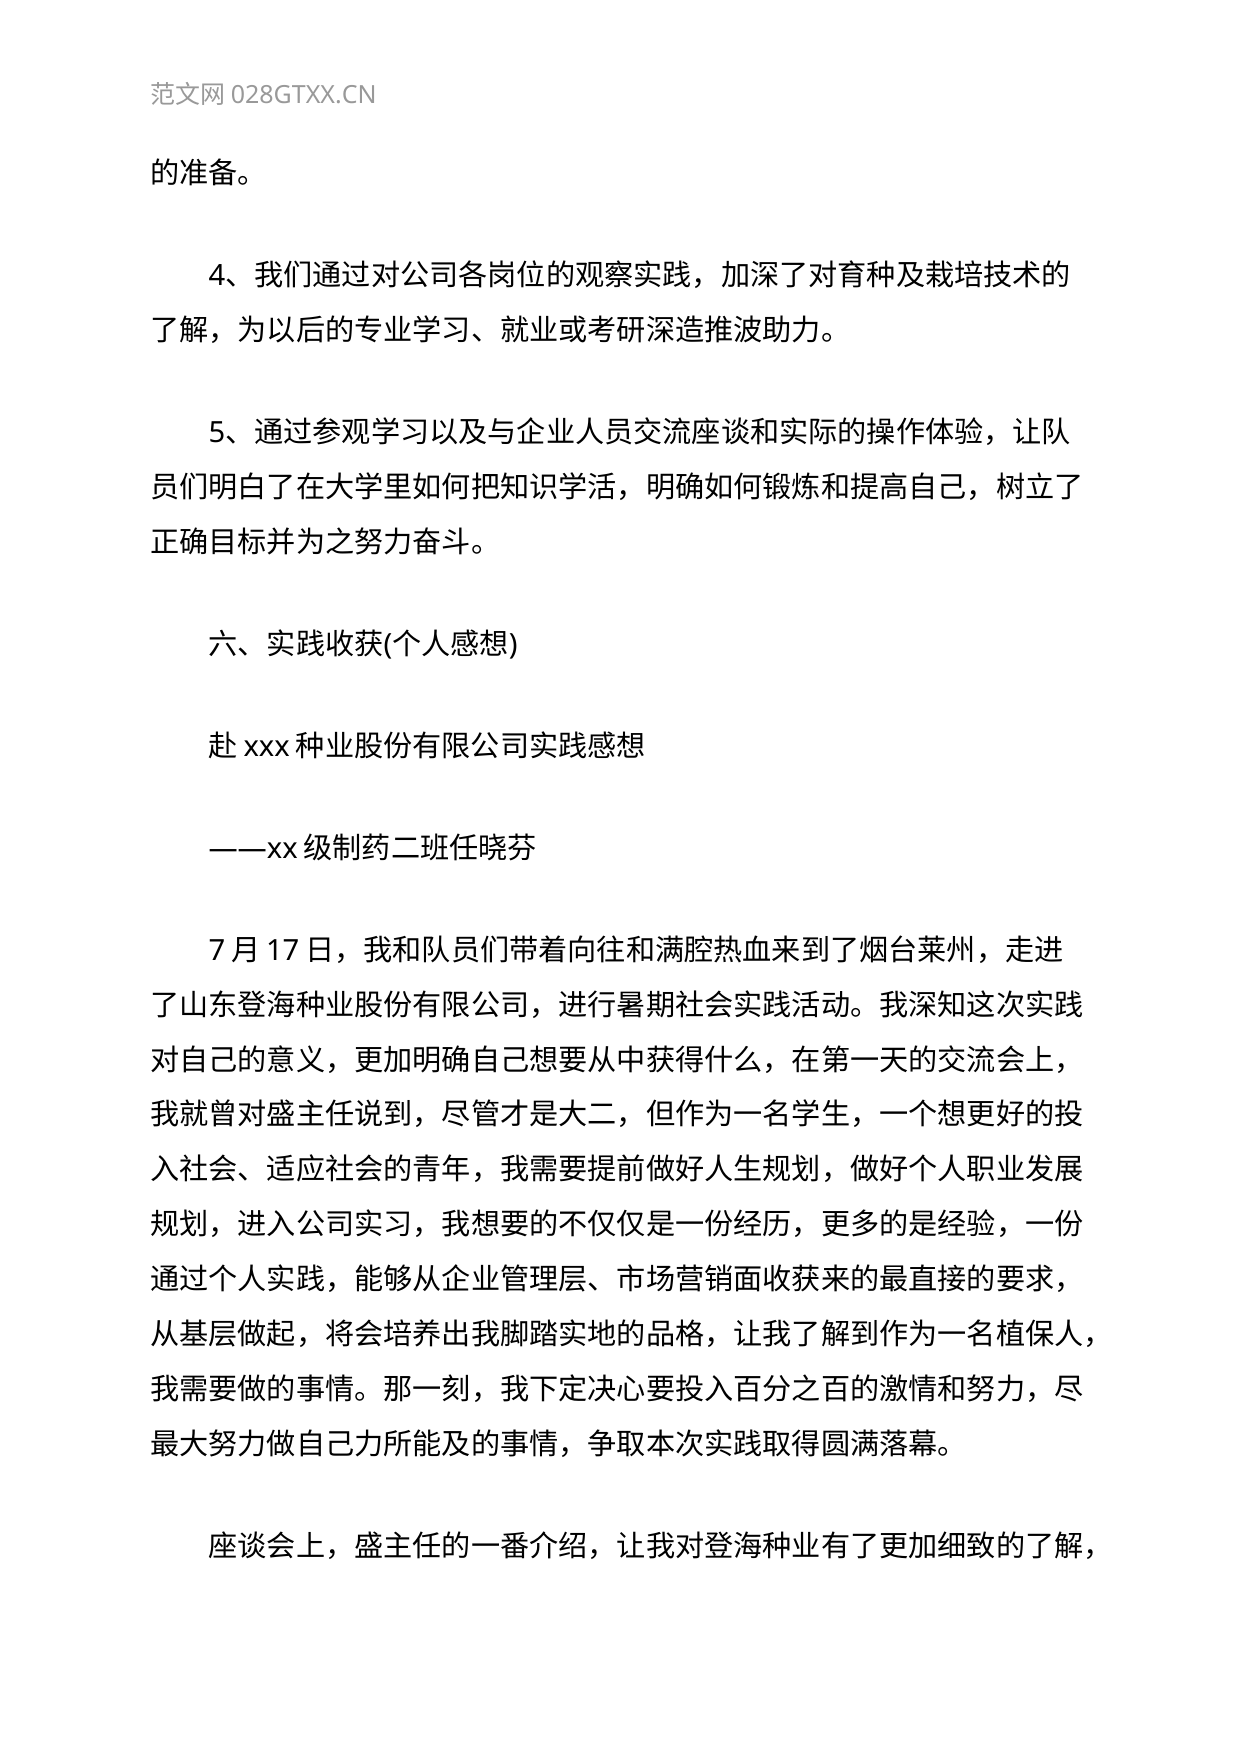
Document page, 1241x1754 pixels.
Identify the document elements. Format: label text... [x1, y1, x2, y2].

text 5、通过参观学习以及与企业人员交流座谈和实际的操作体验，让队员们明白了在大学里如何把知识学活，明确如何锻炼和提高自己，树立了正确目标并为之努力奋斗。 [150, 408, 1090, 561]
text ――xx级制药二班任晓芬 [150, 824, 1090, 867]
text 4、我们通过对公司各岗位的观察实践，加深了对育种及栽培技术的了解，为以后的专业学习、就业或考研深造推波助力。 [150, 252, 1090, 349]
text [150, 150, 1090, 192]
text 7月17日，我和队员们带着向往和满腔热血来到了烟台莱州，走进了山东登海种业股份有限公司，进行暑期社会实践活动。我深知这次实践对自己的意义，更加明确自己想要从中获得什么，在第一天的交流会上，我就曾对盛主任说到，尽管才是大二，但作为一名学生，一个想更好的投入社会、适应社会的青年，我需要提前做好人生规划，做好个人职业发展规划，进入公司实习，我想要的不仅仅是一份经历，更多的是经验，一份通过个人实践，能够从企业管理层、市场营销面收获来的最直接的要求，从基层做起，将会培养出我脚踏实地的品格，让我了解到作为一名植保人，我需要做的事情。那一刻，我下定决心要投入百分之百的激情和努力，尽最大努力做自己力所能及的事情，争取本次实践取得圆满落幕。 [150, 926, 1090, 1463]
text 赴xxx种业股份有限公司实践感想 [150, 722, 1090, 764]
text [150, 1522, 1090, 1564]
text 六、实践收获(个人感想) [150, 620, 1090, 663]
